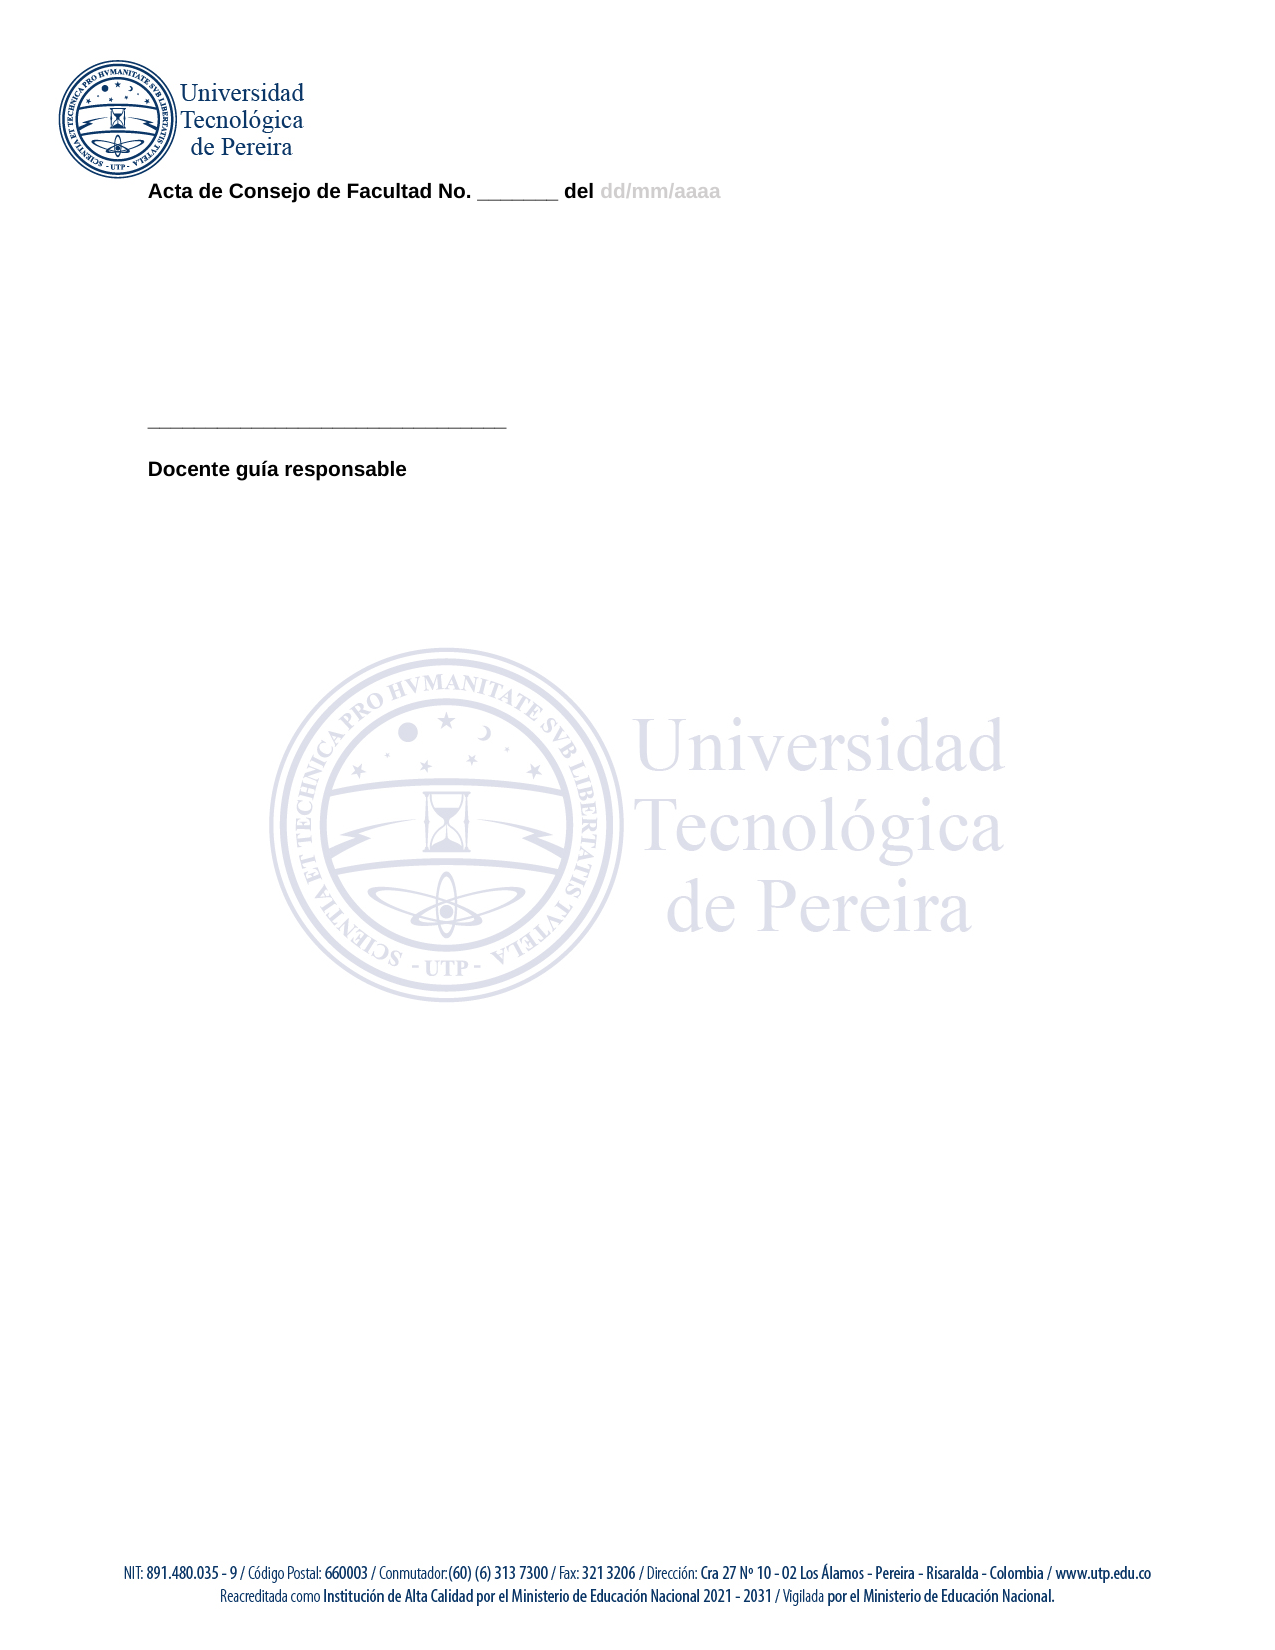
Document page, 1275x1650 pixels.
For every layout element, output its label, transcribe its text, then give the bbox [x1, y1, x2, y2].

picture [0, 1, 1275, 1649]
text Docente guía responsable [148, 456, 1127, 480]
text _______________________________ [148, 407, 1127, 431]
text Acta de Consejo de Facultad No. _______ del dd/mm/aaaa [148, 179, 1127, 203]
